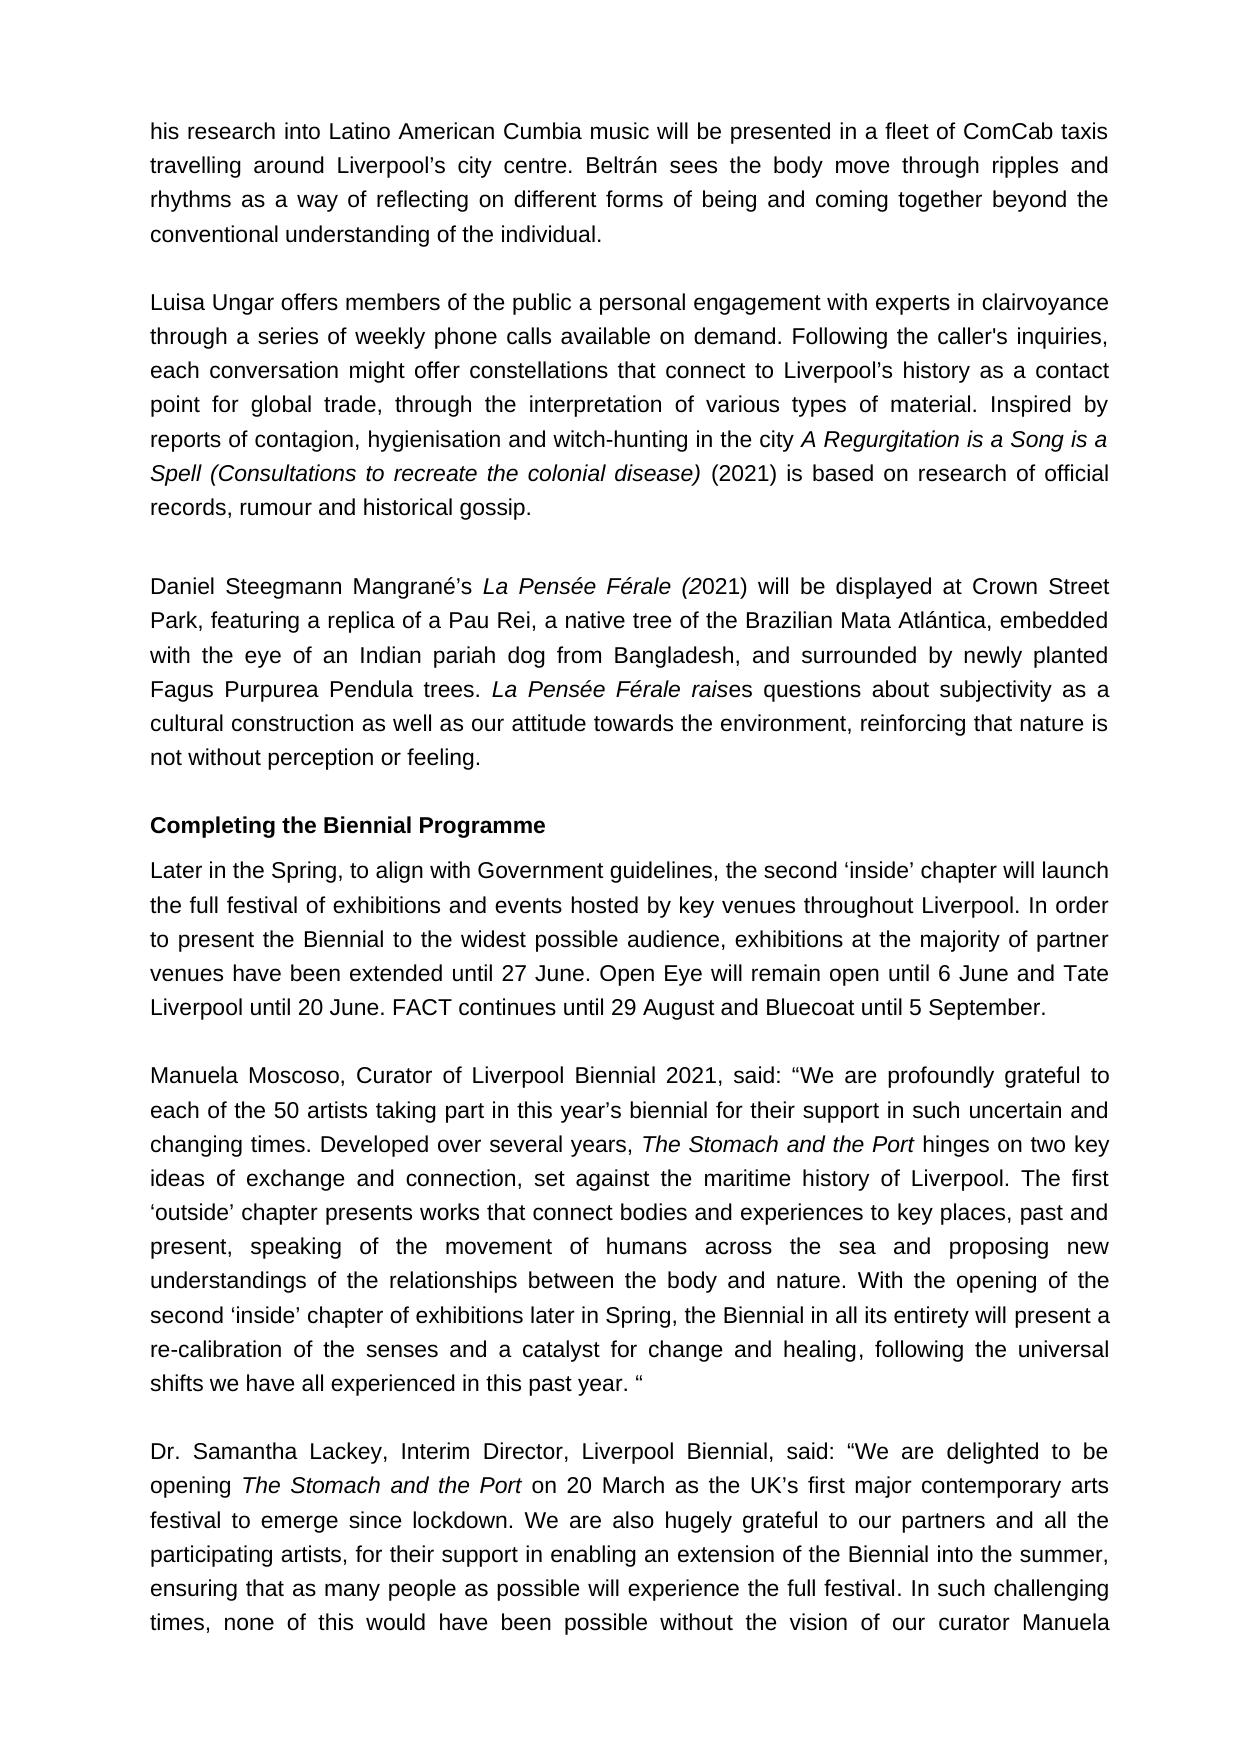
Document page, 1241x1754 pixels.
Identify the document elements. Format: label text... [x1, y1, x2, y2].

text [150, 118, 1110, 247]
text Later in the Spring, to align with Government guidelines, the second ‘inside’ chapter will launch the full festival of exhibitions and events hosted by key venues throughout Liverpool. In order to present the Biennial to the widest possible audience, exhibitions at the majority of partner venues have been extended until 27 June. Open Eye will remain open until 6 June and Tate Liverpool until 20 June. FACT continues until 29 August and Bluecoat until 5 September. [150, 857, 1110, 1021]
text Manuela Moscoso, Curator of Liverpool Biennial 2021, said: “We are profoundly grateful to each of the 50 artists taking part in this year’s biennial for their support in such uncertain and changing times. Developed over several years, The Stomach and the Port hinges on two key ideas of exchange and connection, set against the maritime history of Liverpool. The first ‘outside’ chapter presents works that connect bodies and experiences to key places, past and present, speaking of the movement of humans across the sea and proposing new understandings of the relationships between the body and nature. With the opening of the second ‘inside’ chapter of exhibitions later in Spring, the Biennial in all its entirety will present a re-calibration of the senses and a catalyst for change and healing, following the universal shifts we have all experienced in this past year. “ [150, 1062, 1110, 1396]
text Daniel Steegmann Mangrané’s La Pensée Férale (2021) will be displayed at Crown Street Park, featuring a replica of a Pau Rei, a native tree of the Brazilian Mata Atlántica, embedded with the eye of an Indian pariah dog from Bangladesh, and surrounded by newly planted Fagus Purpurea Pendula trees. La Pensée Férale raises questions about subjectivity as a cultural construction as well as our attitude towards the environment, reinforcing that nature is not without perception or feeling. [150, 573, 1110, 770]
text Completing the Biennial Programme [150, 812, 1110, 839]
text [150, 1438, 1110, 1636]
text Luisa Ungar offers members of the public a personal engagement with experts in clairvoyance through a series of weekly phone calls available on demand. Following the caller's inquiries, each conversation might offer constellations that connect to Liverpool’s history as a contact point for global trade, through the interpretation of various types of material. Inspired by reports of contagion, hygienisation and witch-hunting in the city A Regurgitation is a Song is a Spell (Consultations to recreate the colonial disease) (2021) is based on research of official records, rumour and historical gossip. [150, 289, 1110, 520]
